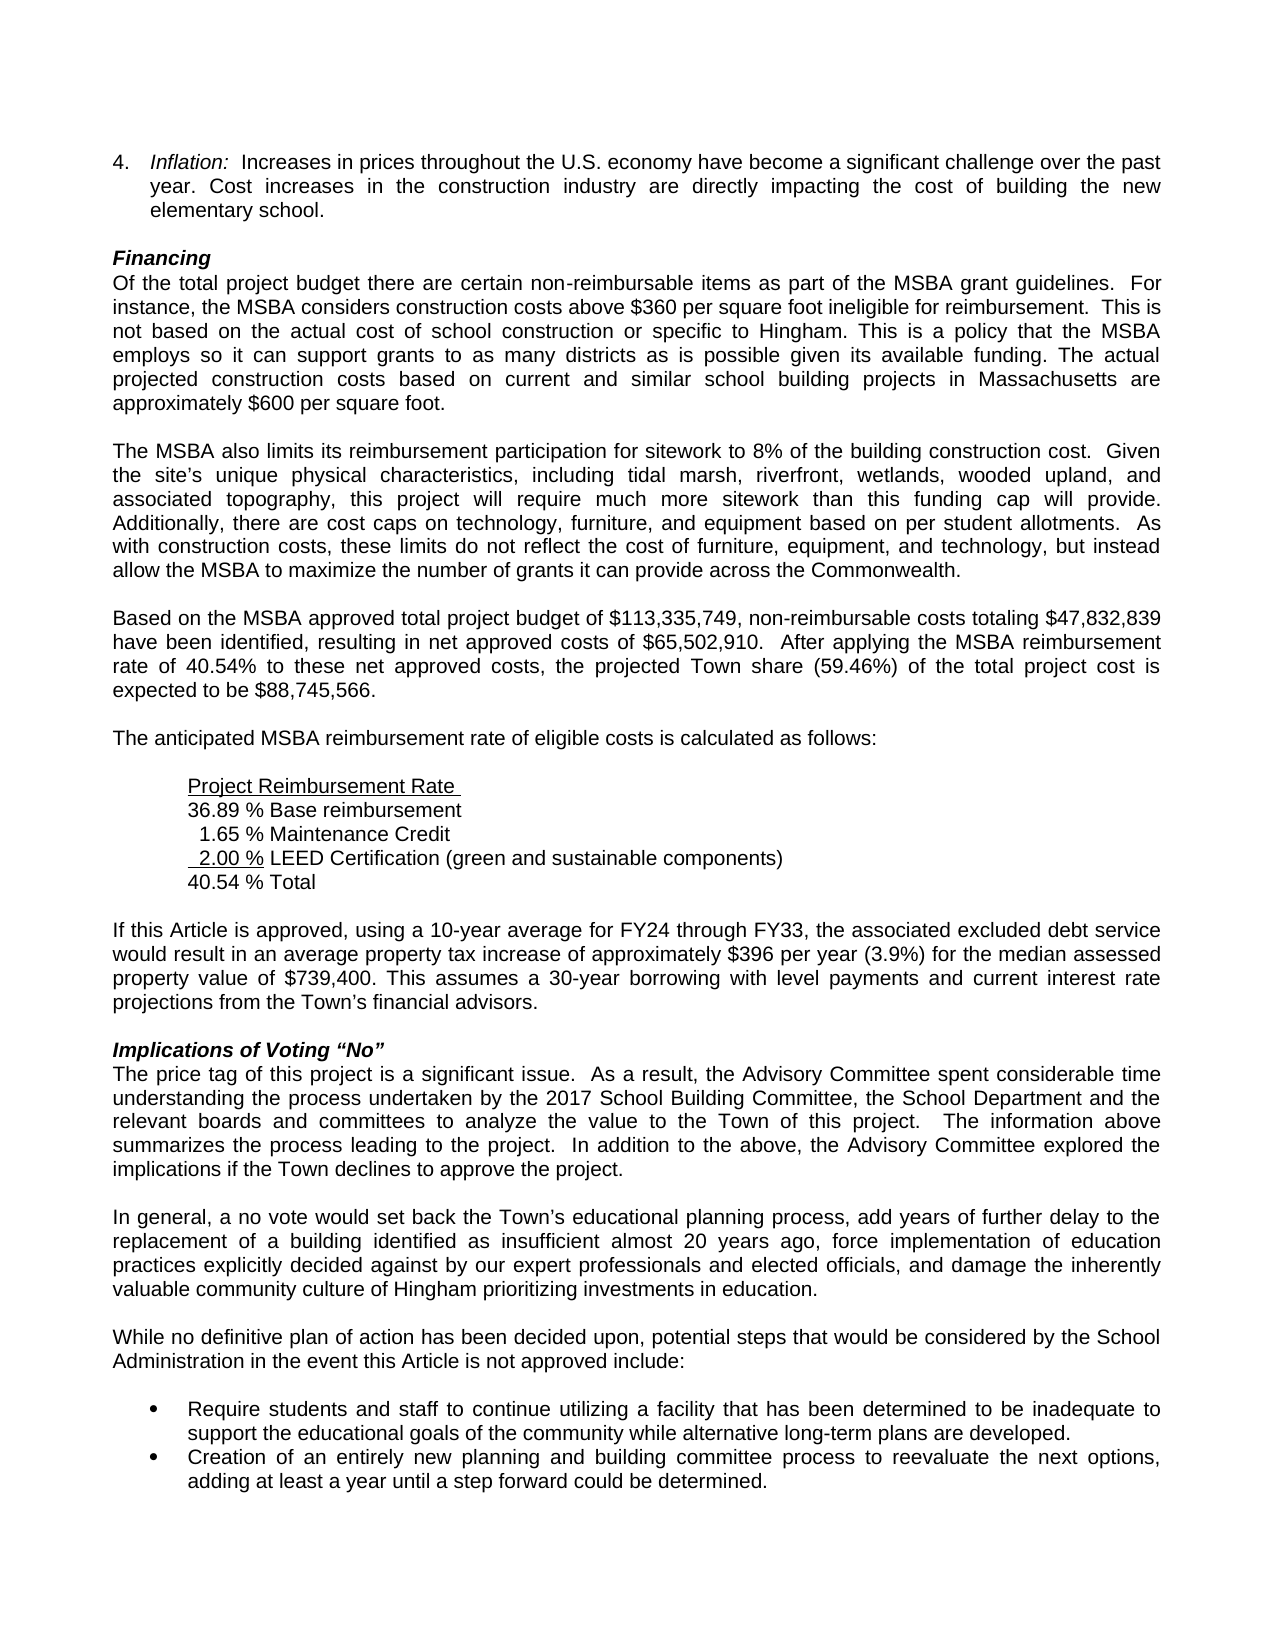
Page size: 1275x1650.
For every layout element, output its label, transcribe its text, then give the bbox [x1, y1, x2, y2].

text The anticipated MSBA reimbursement rate of eligible costs is calculated as follows: [112, 726, 1162, 750]
list Creation of an entirely new planning and building committee process to reevaluate the next options, adding at least a year until a step forward could be determined. [150, 1445, 1162, 1493]
text In general, a no vote would set back the Town’s educational planning process, add years of further delay to the replacement of a building identified as insufficient almost 20 years ago, force implementation of education practices explicitly decided against by our expert professionals and elected officials, and damage the inherently valuable community culture of Hingham prioritizing investments in education. [112, 1205, 1162, 1301]
text Financing [112, 246, 1162, 270]
text While no definitive plan of action has been decided upon, potential steps that would be considered by the School Administration in the event this Article is not approved include: [112, 1325, 1162, 1373]
text 36.89 % Base reimbursement [112, 798, 1162, 822]
text The MSBA also limits its reimbursement participation for sitework to 8% of the building construction cost. Given the site’s unique physical characteristics, including tidal marsh, riverfront, wetlands, wooded upland, and associated topography, this project will require much more sitework than this funding cap will provide. Additionally, there are cost caps on technology, furniture, and equipment based on per student allotments. As with construction costs, these limits do not reflect the cost of furniture, equipment, and technology, but instead allow the MSBA to maximize the number of grants it can provide across the Commonwealth. [112, 438, 1162, 582]
list Inflation: Increases in prices throughout the U.S. economy have become a significant challenge over the past year. Cost increases in the construction industry are directly impacting the cost of building the new elementary school. [112, 150, 1162, 222]
text 1.65 % Maintenance Credit [112, 822, 1162, 846]
text Of the total project budget there are certain non‐reimbursable items as part of the MSBA grant guidelines. For instance, the MSBA considers construction costs above $360 per square foot ineligible for reimbursement. This is not based on the actual cost of school construction or specific to Hingham. This is a policy that the MSBA employs so it can support grants to as many districts as is possible given its available funding. The actual projected construction costs based on current and similar school building projects in Massachusetts are approximately $600 per square foot. [112, 270, 1162, 414]
text Based on the MSBA approved total project budget of $113,335,749, non-reimbursable costs totaling $47,832,839 have been identified, resulting in net approved costs of $65,502,910. After applying the MSBA reimbursement rate of 40.54% to these net approved costs, the projected Town share (59.46%) of the total project cost is expected to be $88,745,566. [112, 606, 1162, 702]
text The price tag of this project is a significant issue. As a result, the Advisory Committee spent considerable time understanding the process undertaken by the 2017 School Building Committee, the School Department and the relevant boards and committees to analyze the value to the Town of this project. The information above summarizes the process leading to the project. In addition to the above, the Advisory Committee explored the implications if the Town declines to approve the project. [112, 1061, 1162, 1181]
text 2.00 % LEED Certification (green and sustainable components) [112, 846, 1162, 870]
text 40.54 % Total [112, 870, 1162, 894]
text Implications of Voting “No” [112, 1037, 1162, 1061]
text Project Reimbursement Rate [112, 774, 1162, 798]
list Require students and staff to continue utilizing a facility that has been determined to be inadequate to support the educational goals of the community while alternative long-term plans are developed. [150, 1397, 1162, 1445]
text If this Article is approved, using a 10-year average for FY24 through FY33, the associated excluded debt service would result in an average property tax increase of approximately $396 per year (3.9%) for the median assessed property value of $739,400. This assumes a 30-year borrowing with level payments and current interest rate projections from the Town’s financial advisors. [112, 918, 1162, 1013]
